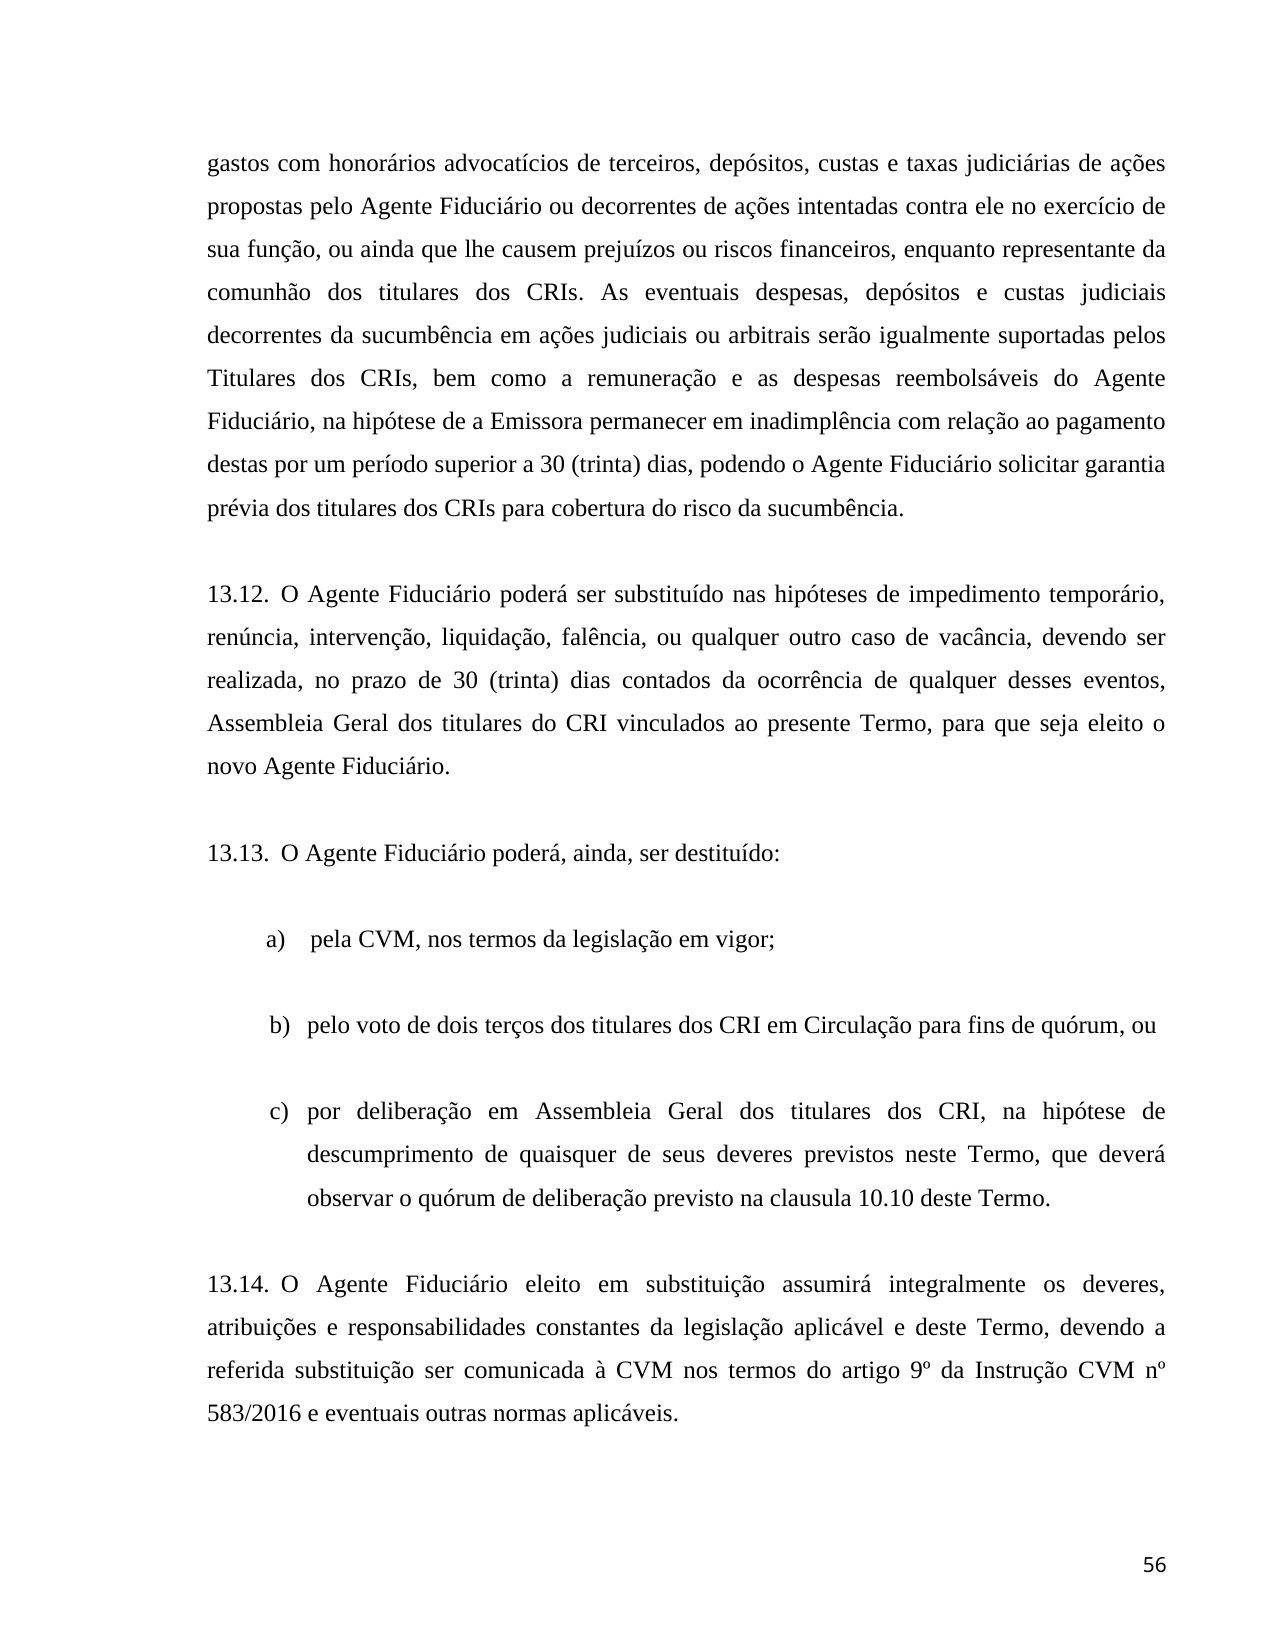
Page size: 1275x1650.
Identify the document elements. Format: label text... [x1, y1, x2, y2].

text 13.14. O Agente Fiduciário eleito em substituição assumirá integralmente os deveres, atribuições e responsabilidades constantes da legislação aplicável e deste Termo, devendo a referida substituição ser comunicada à CVM nos termos do artigo 9º da Instrução CVM nº 583/2016 e eventuais outras normas aplicáveis. [207, 1269, 1167, 1427]
list pelo voto de dois terços dos titulares dos CRI em Circulação para fins de quórum, ou [269, 1010, 1167, 1039]
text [207, 148, 1167, 521]
text 13.13. O Agente Fiduciário poderá, ainda, ser destituído: [207, 838, 1167, 866]
text 13.12. O Agente Fiduciário poderá ser substituído nas hipóteses de impedimento temporário, renúncia, intervenção, liquidação, falência, ou qualquer outro caso de vacância, devendo ser realizada, no prazo de 30 (trinta) dias contados da ocorrência de qualquer desses eventos, Assembleia Geral dos titulares do CRI vinculados ao presente Termo, para que seja eleito o novo Agente Fiduciário. [207, 579, 1167, 780]
list pela CVM, nos termos da legislação em vigor; [266, 924, 1167, 953]
list por deliberação em Assembleia Geral dos titulares dos CRI, na hipótese de descumprimento de quaisquer de seus deveres previstos neste Termo, que deverá observar o quórum de deliberação previsto na clausula 10.10 deste Termo. [269, 1096, 1167, 1211]
